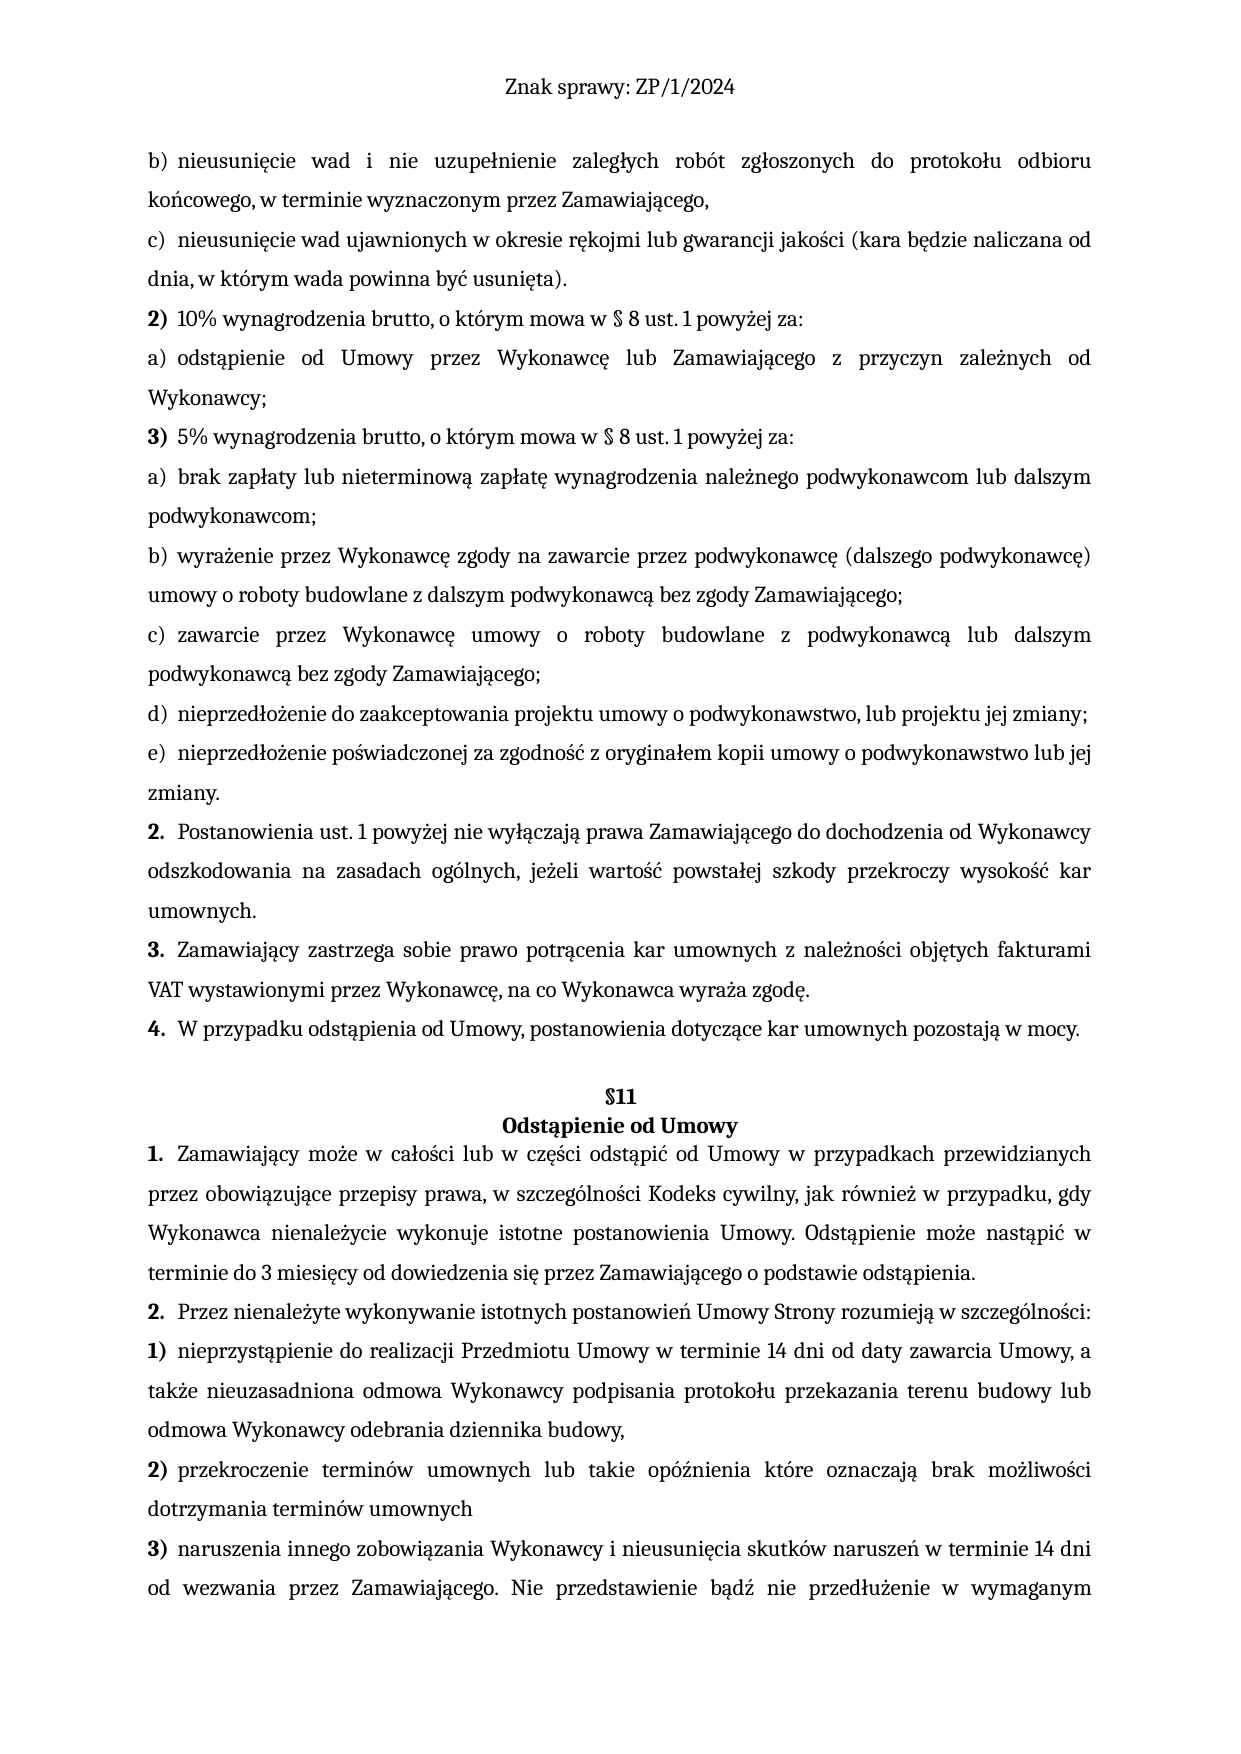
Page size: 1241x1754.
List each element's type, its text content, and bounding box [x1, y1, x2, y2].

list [148, 1536, 1093, 1602]
list W przypadku odstąpienia od Umowy, postanowienia dotyczące kar umownych pozostają w mocy. [148, 1016, 1093, 1042]
list 5% wynagrodzenia brutto, o którym mowa w § 8 ust. 1 powyżej za: [148, 424, 1093, 450]
list Przez nienależyte wykonywanie istotnych postanowień Umowy Strony rozumieją w szczególności: [148, 1299, 1093, 1325]
list nieusunięcie wad ujawnionych w okresie rękojmi lub gwarancji jakości (kara będzie naliczana od dnia, w którym wada powinna być usunięta). [148, 227, 1093, 292]
list Zamawiający zastrzega sobie prawo potrącenia kar umownych z należności objętych fakturami VAT wystawionymi przez Wykonawcę, na co Wykonawca wyraża zgodę. [148, 937, 1093, 1003]
list nieprzystąpienie do realizacji Przedmiotu Umowy w terminie 14 dni od daty zawarcia Umowy, a także nieuzasadniona odmowa Wykonawcy podpisania protokołu przekazania terenu budowy lub odmowa Wykonawcy odebrania dziennika budowy, [148, 1338, 1093, 1444]
list zawarcie przez Wykonawcę umowy o roboty budowlane z podwykonawcą lub dalszym podwykonawcą bez zgody Zamawiającego; [148, 621, 1093, 687]
list nieprzedłożenie do zaakceptowania projektu umowy o podwykonawstwo, lub projektu jej zmiany; [148, 700, 1093, 727]
list §11 [148, 1084, 1093, 1110]
list nieprzedłożenie poświadczonej za zgodność z oryginałem kopii umowy o podwykonawstwo lub jej zmiany. [148, 740, 1093, 806]
list Postanowienia ust. 1 powyżej nie wyłączają prawa Zamawiającego do dochodzenia od Wykonawcy odszkodowania na zasadach ogólnych, jeżeli wartość powstałej szkody przekroczy wysokość kar umownych. [148, 819, 1093, 924]
list brak zapłaty lub nieterminową zapłatę wynagrodzenia należnego podwykonawcom lub dalszym podwykonawcom; [148, 463, 1093, 529]
list Odstąpienie od Umowy [148, 1112, 1093, 1139]
list odstąpienie od Umowy przez Wykonawcę lub Zamawiającego z przyczyn zależnych od Wykonawcy; [148, 345, 1093, 411]
list 10% wynagrodzenia brutto, o którym mowa w § 8 ust. 1 powyżej za: [148, 306, 1093, 332]
list wyrażenie przez Wykonawcę zgody na zawarcie przez podwykonawcę (dalszego podwykonawcę) umowy o roboty budowlane z dalszym podwykonawcą bez zgody Zamawiającego; [148, 542, 1093, 608]
list nieusunięcie wad i nie uzupełnienie zaległych robót zgłoszonych do protokołu odbioru końcowego, w terminie wyznaczonym przez Zamawiającego, [148, 148, 1093, 213]
list przekroczenie terminów umownych lub takie opóźnienia które oznaczają brak możliwości dotrzymania terminów umownych [148, 1457, 1093, 1523]
list Zamawiający może w całości lub w części odstąpić od Umowy w przypadkach przewidzianych przez obowiązujące przepisy prawa, w szczególności Kodeks cywilny, jak również w przypadku, gdy Wykonawca nienależycie wykonuje istotne postanowienia Umowy. Odstąpienie może nastąpić w terminie do 3 miesięcy od dowiedzenia się przez Zamawiającego o podstawie odstąpienia. [148, 1141, 1093, 1286]
